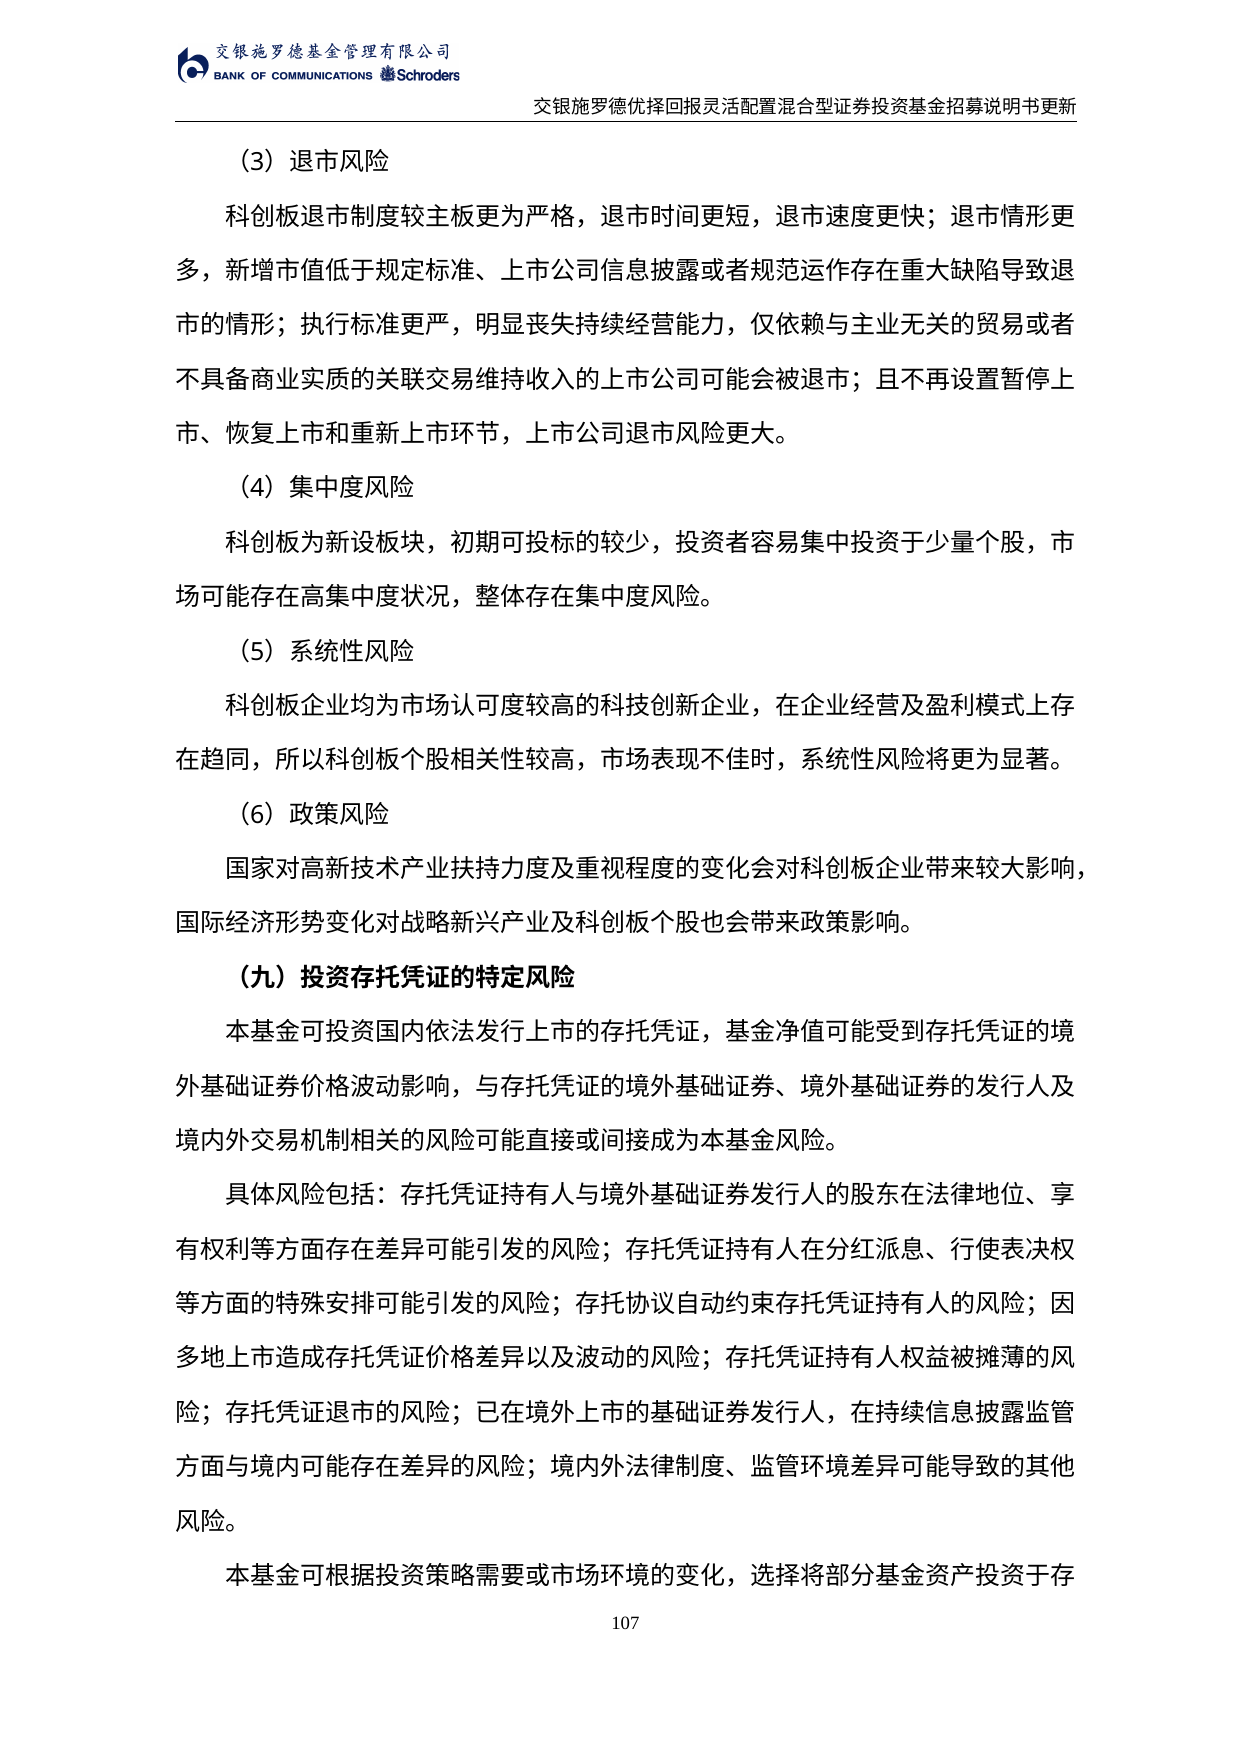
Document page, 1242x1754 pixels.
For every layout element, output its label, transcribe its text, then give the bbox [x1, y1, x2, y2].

text 科创板企业均为市场认可度较高的科技创新企业，在企业经营及盈利模式上存在趋同，所以科创板个股相关性较高，市场表现不佳时，系统性风险将更为显著。 [175, 685, 1077, 776]
text 国家对高新技术产业扶持力度及重视程度的变化会对科创板企业带来较大影响，国际经济形势变化对战略新兴产业及科创板个股也会带来政策影响。 [175, 848, 1077, 939]
text 科创板为新设板块，初期可投标的较少，投资者容易集中投资于少量个股，市场可能存在高集中度状况，整体存在集中度风险。 [175, 522, 1077, 613]
text （5）系统性风险 [175, 631, 1077, 667]
text （6）政策风险 [175, 794, 1077, 830]
text （九）投资存托凭证的特定风险 [175, 957, 1077, 993]
text 科创板退市制度较主板更为严格，退市时间更短，退市速度更快；退市情形更多，新增市值低于规定标准、上市公司信息披露或者规范运作存在重大缺陷导致退市的情形；执行标准更严，明显丧失持续经营能力，仅依赖与主业无关的贸易或者不具备商业实质的关联交易维持收入的上市公司可能会被退市；且不再设置暂停上市、恢复上市和重新上市环节，上市公司退市风险更大。 [175, 196, 1077, 450]
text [175, 1555, 1077, 1592]
text （3）退市风险 [175, 142, 1077, 178]
picture [178, 43, 460, 83]
text 本基金可投资国内依法发行上市的存托凭证，基金净值可能受到存托凭证的境外基础证券价格波动影响，与存托凭证的境外基础证券、境外基础证券的发行人及境内外交易机制相关的风险可能直接或间接成为本基金风险。 [175, 1012, 1077, 1157]
text （4）集中度风险 [175, 468, 1077, 504]
text 具体风险包括：存托凭证持有人与境外基础证券发行人的股东在法律地位、享有权利等方面存在差异可能引发的风险；存托凭证持有人在分红派息、行使表决权等方面的特殊安排可能引发的风险；存托协议自动约束存托凭证持有人的风险；因多地上市造成存托凭证价格差异以及波动的风险；存托凭证持有人权益被摊薄的风险；存托凭证退市的风险；已在境外上市的基础证券发行人，在持续信息披露监管方面与境内可能存在差异的风险；境内外法律制度、监管环境差异可能导致的其他风险。 [175, 1175, 1077, 1537]
